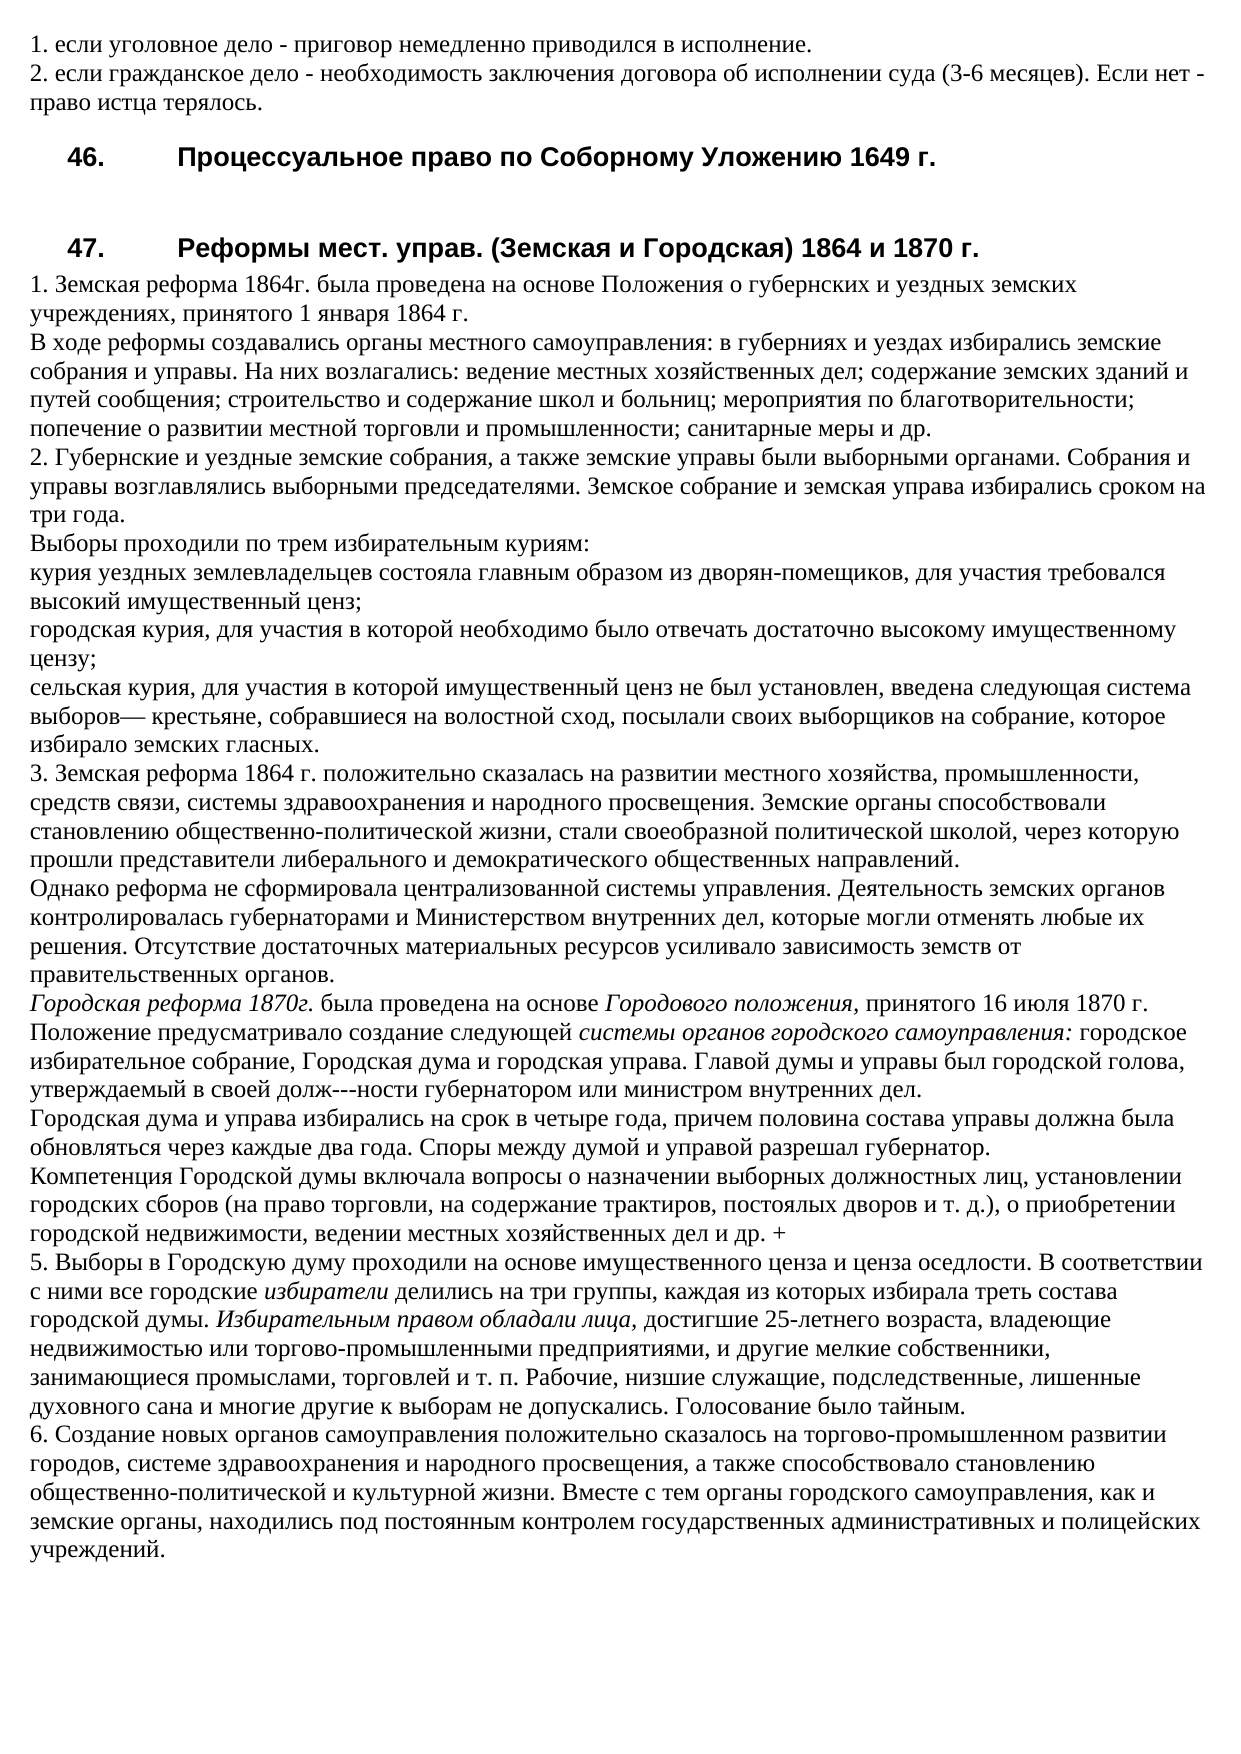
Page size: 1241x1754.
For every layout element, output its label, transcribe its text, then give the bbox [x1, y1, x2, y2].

text 1. если уголовное дело - приговор немедленно приводился в исполнение. [29, 29, 1211, 58]
text 6. Создание новых органов самоуправления положительно сказалось на торгово-промышленном развитии городов, системе здравоохранения и народного просвещения, а также способствовало становлению общественно-политической и культурной жизни. Вместе с тем органы городского самоуправления, как и земские органы, находились под постоянным контролем государственных административных и полицейских учреждений. [29, 1419, 1211, 1563]
text Однако реформа не сформировала централизованной системы управления. Деятельность земских органов контролировалась губернаторами и Министерством внутренних дел, которые могли отменять любые их решения. Отсутствие достаточных материальных ресурсов усиливало зависимость земств от правительственных органов. [29, 873, 1211, 988]
text В ходе реформы создавались органы местного самоуправления: в губерниях и уездах избирались земские собрания и управы. На них возлагались: ведение местных хозяйственных дел; содержание земских зданий и путей сообщения; строительство и содержание школ и больниц; мероприятия по благотворительности; попечение о развитии местной торговли и промышленности; санитарные меры и др. [29, 327, 1211, 442]
text Положение предусматривало создание следующей системы органов городского самоуправления: городское избирательное собрание, Городская дума и городская управа. Главой думы и управы был городской голова, утверждаемый в своей долж---ности губернатором или министром внутренних дел. [29, 1017, 1211, 1103]
text Городская дума и управа избирались на срок в четыре года, причем половина состава управы должна была обновляться через каждые два года. Споры между думой и управой разрешал губернатор. [29, 1103, 1211, 1161]
text курия уездных землевладельцев состояла главным образом из дворян-помещиков, для участия требовался высокий имущественный ценз; [29, 557, 1211, 614]
text 2. Губернские и уездные земские собрания, а также земские управы были выборными органами. Собрания и управы возглавлялись выборными председателями. Земское собрание и земская управа избирались сроком на три года. [29, 442, 1211, 528]
text 2. если гражданское дело - необходимость заключения договора об исполнении суда (3-6 месяцев). Если нет - право истца терялось. [29, 58, 1211, 116]
text 3. Земская реформа 1864 г. положительно сказалась на развитии местного хозяйства, промышленности, средств связи, системы здравоохранения и народного просвещения. Земские органы способствовали становлению общественно-политической жизни, стали своеобразной политической школой, через которую прошли представители либерального и демократического общественных направлений. [29, 758, 1211, 873]
text Выборы проходили по трем избирательным куриям: [29, 528, 1211, 557]
subtitle Процессуальное право по Соборному Уложению 1649 г. [67, 141, 1211, 172]
text Городская реформа 1870г. была проведена на основе Городового положения, принятого 16 июля 1870 г. [29, 988, 1211, 1017]
text сельская курия, для участия в которой имущественный ценз не был установлен, введена следующая система выборов— крестьяне, собравшиеся на волостной сход, посылали своих выборщиков на собрание, которое избирало земских гласных. [29, 672, 1211, 758]
text городская курия, для участия в которой необходимо было отвечать достаточно высокому имущественному цензу; [29, 614, 1211, 672]
text Компетенция Городской думы включала вопросы о назначении выборных должностных лиц, установлении городских сборов (на право торговли, на содержание трактиров, постоялых дворов и т. д.), о приобретении городской недвижимости, ведении местных хозяйственных дел и др. + [29, 1161, 1211, 1247]
text 1. Земская реформа 1864г. была проведена на основе Положения о губернских и уездных земских учреждениях, принятого 1 января 1864 г. [29, 269, 1211, 327]
subtitle Реформы мест. управ. (Земская и Городская) 1864 и 1870 г. [67, 232, 1211, 263]
text 5. Выборы в Городскую думу проходили на основе имущественного ценза и ценза оседлости. В соответствии с ними все городские избиратели делились на три группы, каждая из которых избирала треть состава городской думы. Избирательным правом обладали лица, достигшие 25-летнего возраста, владеющие недвижимостью или торгово-промышленными предприятиями, и другие мелкие собственники, занимающиеся промыслами, торговлей и т. п. Рабочие, низшие служащие, подследственные, лишенные духовного сана и многие другие к выборам не допускались. Голосование было тайным. [29, 1247, 1211, 1419]
